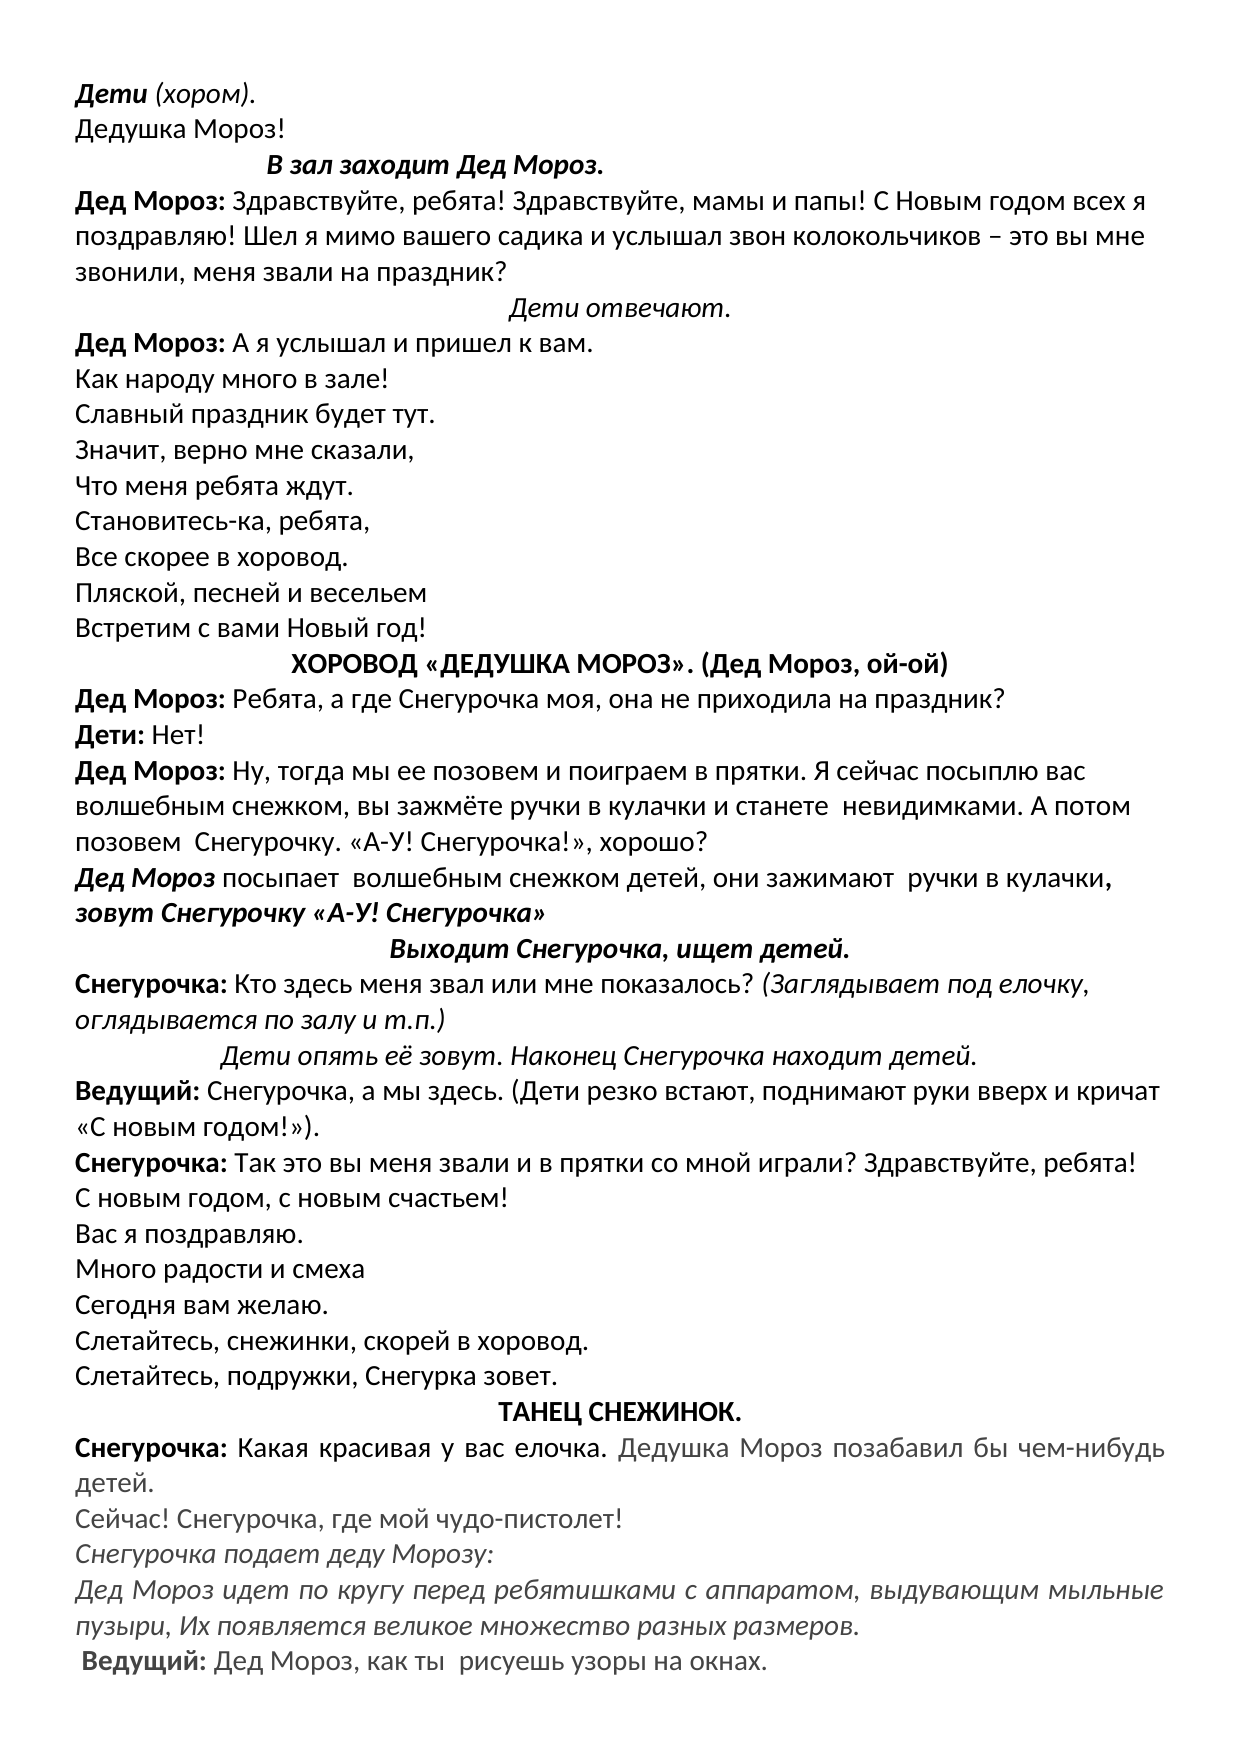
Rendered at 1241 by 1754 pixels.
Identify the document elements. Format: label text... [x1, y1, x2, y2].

text Сегодня вам желаю. [75, 1286, 1165, 1322]
text Становитесь-ка, ребята, [75, 502, 1165, 538]
text Дед Мороз идет по кругу перед ребятишками с аппаратом, выдувающим мыльные пузыри, Их появляется великое множество разных размеров. [75, 1571, 1165, 1642]
text Пляской, песней и весельем [75, 574, 1165, 609]
text ХОРОВОД «ДЕДУШКА МОРОЗ». (Дед Мороз, ой-ой) [75, 645, 1165, 681]
text Слетайтесь, подружки, Снегурка зовет. [75, 1357, 1165, 1393]
text Дед Мороз: А я услышал и пришел к вам. [75, 324, 1165, 360]
text Много радости и смеха [75, 1251, 1165, 1286]
text Дети: Нет! [75, 716, 1165, 752]
text Дети отвечают. [75, 289, 1165, 324]
text Ведущий: Снегурочка, а мы здесь. (Дети резко встают, поднимают руки вверх и кричат «С новым годом!»). [75, 1072, 1165, 1144]
text С новым годом, с новым счастьем! [75, 1179, 1165, 1215]
text Слетайтесь, снежинки, скорей в хоровод. [75, 1322, 1165, 1357]
text Славный праздник будет тут. [75, 396, 1165, 431]
text В зал заходит Дед Мороз. [75, 146, 1165, 182]
text Снегурочка подает деду Морозу: [75, 1536, 1165, 1571]
text Дед Мороз: Ну, тогда мы ее позовем и поиграем в прятки. Я сейчас посыплю вас волшебным снежком, вы зажмёте ручки в кулачки и станете невидимками. А потом позовем Снегурочку. «А-У! Снегурочка!», хорошо? [75, 752, 1165, 859]
text Дети опять её зовут. Наконец Снегурочка находит детей. [75, 1037, 1165, 1072]
text Дед Мороз: Ребята, а где Снегурочка моя, она не приходила на праздник? [75, 681, 1165, 716]
text Ведущий: Дед Мороз, как ты рисуешь узоры на окнах. [75, 1642, 1165, 1678]
text ТАНЕЦ СНЕЖИНОК. [75, 1393, 1165, 1429]
text Дед Мороз: Здравствуйте, ребята! Здравствуйте, мамы и папы! С Новым годом всех я поздравляю! Шел я мимо вашего садика и услышал звон колокольчиков – это вы мне звонили, меня звали на праздник? [75, 182, 1165, 289]
text Все скорее в хоровод. [75, 538, 1165, 574]
text Вас я поздравляю. [75, 1215, 1165, 1251]
text Дед Мороз посыпает волшебным снежком детей, они зажимают ручки в кулачки, зовут Снегурочку «А-У! Снегурочка» [75, 859, 1165, 930]
text Нет... Кричим мы слабовато, Ну-ка, дружно все, ребята! Позовем его всерьез, Крикнем: "Дедушка Мороз!" Дети (хором). Дедушка Мороз! [257, 75, 1165, 146]
text Что меня ребята ждут. [75, 467, 1165, 502]
text Выходит Снегурочка, ищет детей. [75, 930, 1165, 966]
text Снегурочка: Какая красивая у вас елочка. Дедушка Мороз позабавил бы чем-нибудь детей. [75, 1429, 1165, 1500]
text Встретим с вами Новый год! [75, 609, 1165, 645]
text Снегурочка: Кто здесь меня звал или мне показалось? (Заглядывает под елочку, оглядывается по залу и т.п.) [75, 966, 1165, 1037]
text Сейчас! Снегурочка, где мой чудо-пистолет! [75, 1500, 1165, 1536]
text Снегурочка: Так это вы меня звали и в прятки со мной играли? Здравствуйте, ребята! [75, 1144, 1165, 1179]
text Как народу много в зале! [75, 360, 1165, 396]
text Значит, верно мне сказали, [75, 431, 1165, 467]
